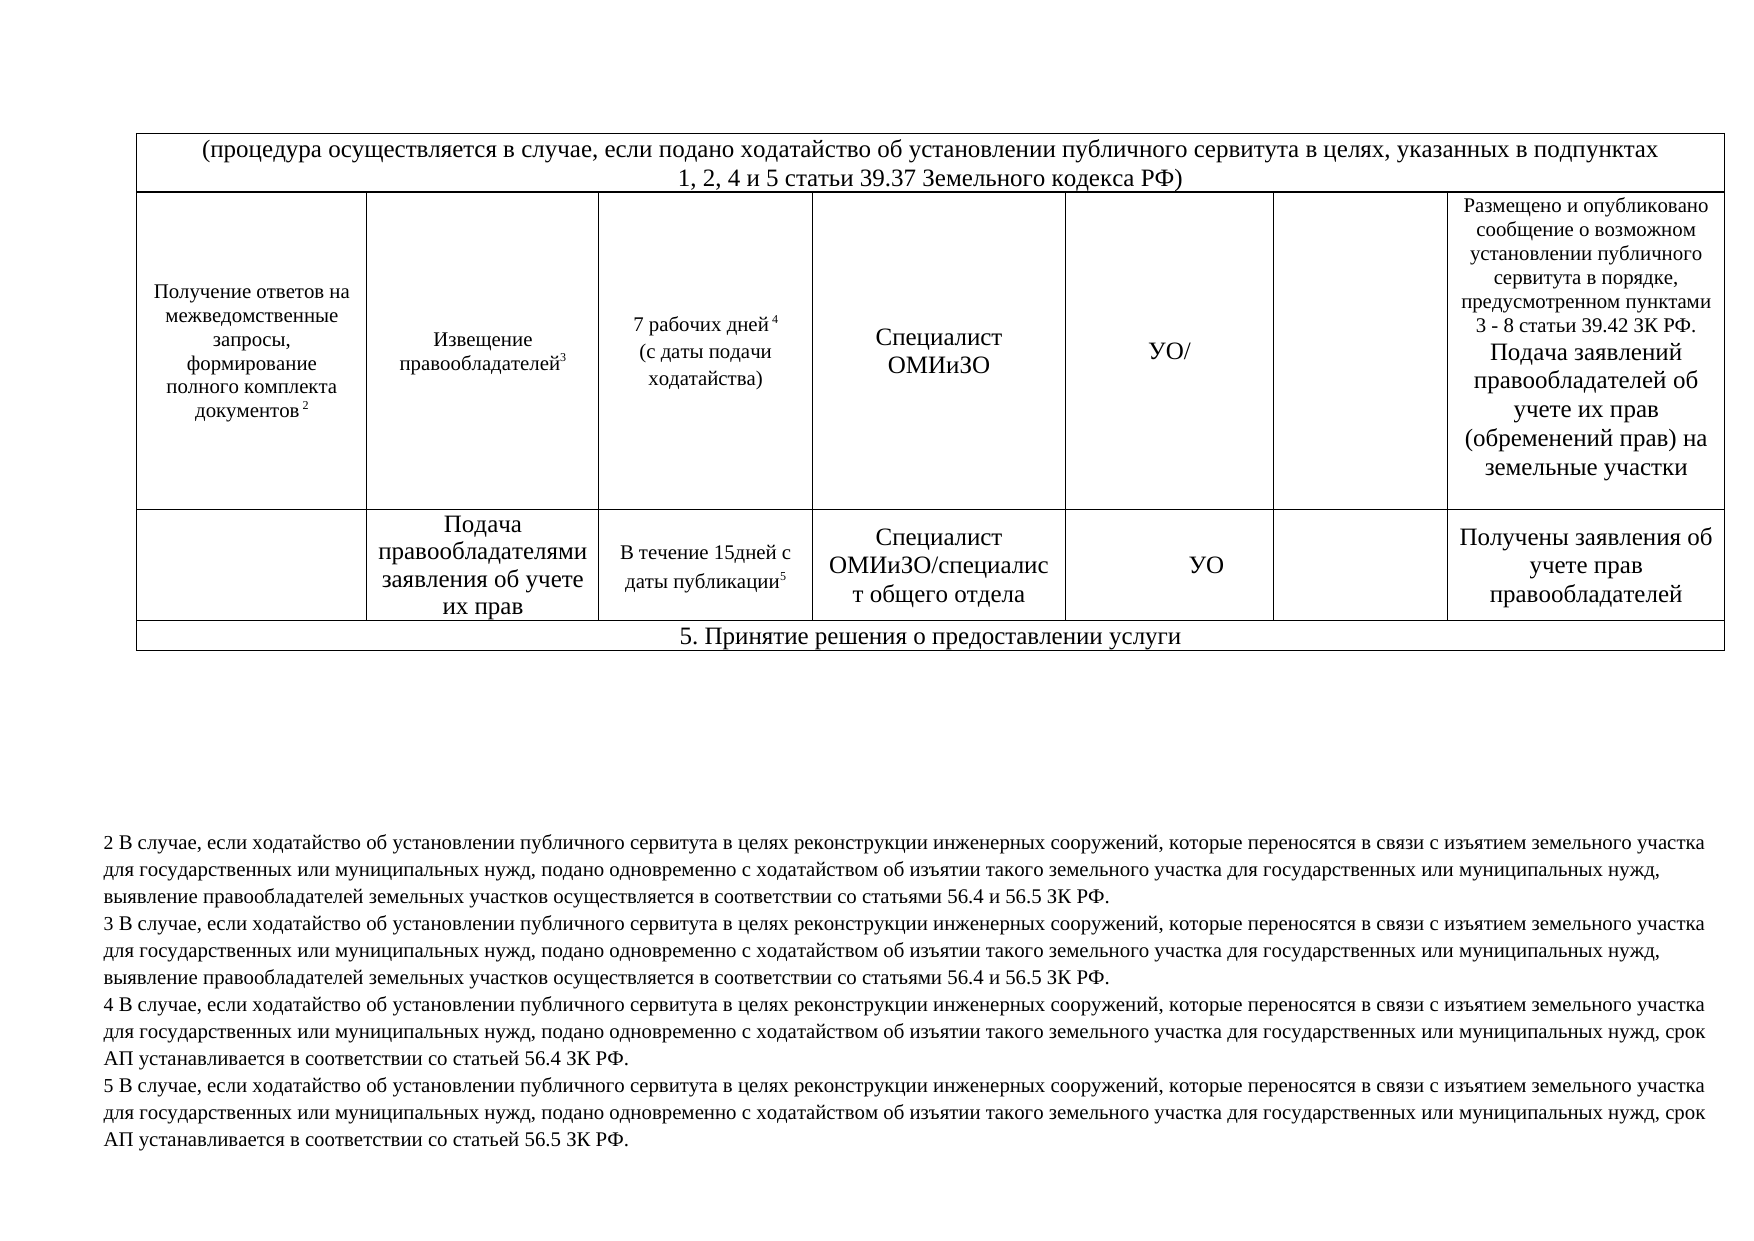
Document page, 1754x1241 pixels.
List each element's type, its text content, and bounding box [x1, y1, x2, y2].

table_cell Подача правообладателями заявления об учете их прав [367, 510, 598, 620]
table_cell 7 рабочих дней (с даты подачи ходатайства) [599, 193, 812, 509]
table_cell Получены заявления об учете прав правообладателей [1448, 510, 1724, 620]
table_cell [1274, 510, 1447, 620]
table_cell Специалист ОМИиЗО/специалист общего отдела [813, 510, 1065, 620]
table_cell УО [1066, 510, 1273, 620]
table_cell УО/ [1066, 193, 1273, 509]
table_cell Получение ответов на межведомственные запросы, формирование полного комплекта документов [137, 193, 366, 509]
table_cell [1274, 193, 1447, 509]
table_cell В течение 15дней с даты публикации [599, 510, 812, 620]
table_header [137, 134, 1724, 191]
table_cell 5. Принятие решения о предоставлении услуги [137, 621, 1724, 650]
table_cell Размещено и опубликовано сообщение о возможном установлении публичного сервитута в порядке, предусмотренном пунктами 3 - 8 статьи 39.42 ЗК РФ. Подача заявлений правообладателей об учете их прав (обременений прав) на земельные участки [1448, 193, 1724, 509]
table_cell [137, 510, 366, 620]
table_cell Специалист ОМИиЗО [813, 193, 1065, 509]
table_cell Извещение правообладателей [367, 193, 598, 509]
